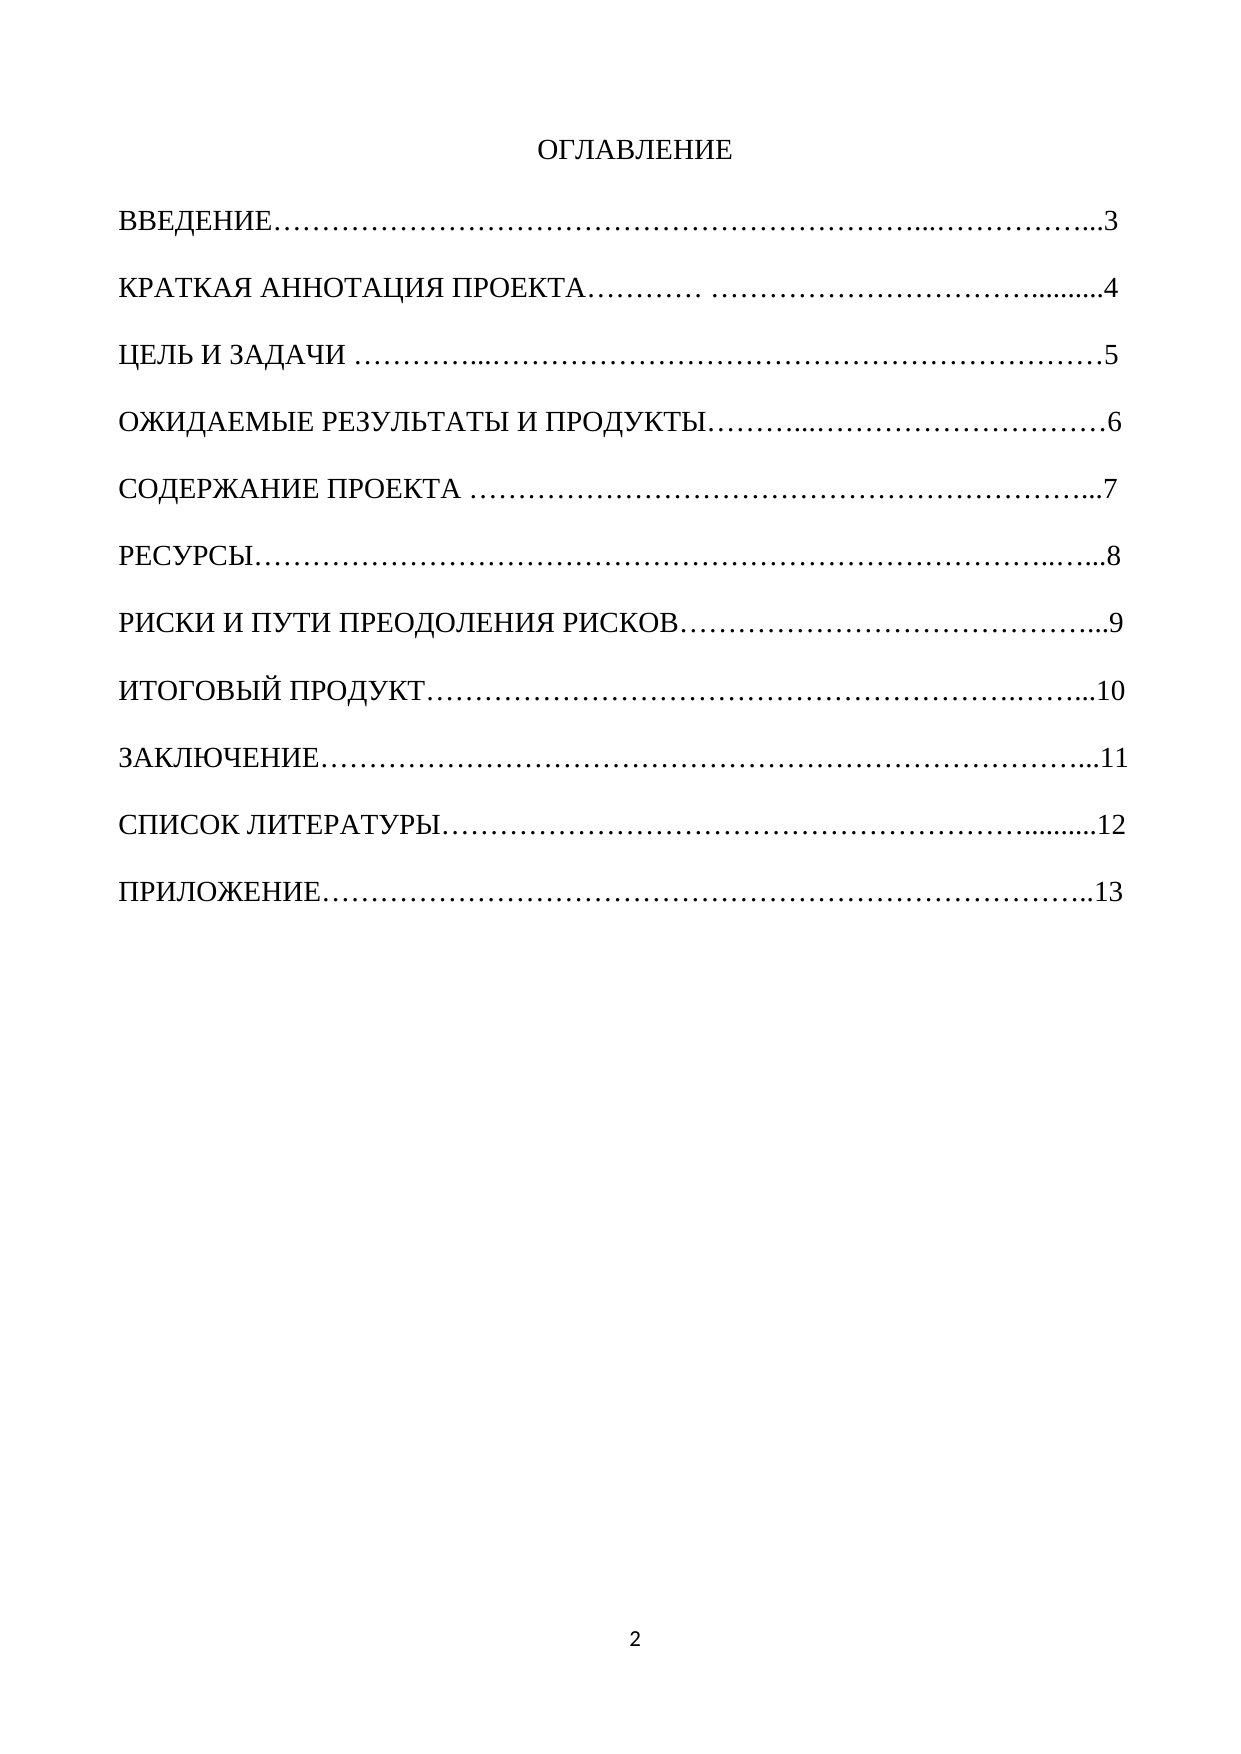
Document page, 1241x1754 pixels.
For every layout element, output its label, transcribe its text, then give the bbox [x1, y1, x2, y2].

text ЗАКЛЮЧЕНИЕ……………………………………………………………………...11 [118, 740, 1152, 773]
text РЕСУРСЫ………………………………………………………………………..…...8 [118, 538, 1152, 572]
text ВВЕДЕНИЕ…………………………………………………………...……………...3 [118, 203, 1152, 237]
text СОДЕРЖАНИЕ ПРОЕКТА ………………………………………………………...7 [118, 471, 1152, 505]
text ОЖИДАЕМЫЕ РЕЗУЛЬТАТЫ И ПРОДУКТЫ………...…………………………6 [118, 404, 1152, 438]
text СПИСОК ЛИТЕРАТУРЫ……………………………………………………..........12 [118, 807, 1152, 840]
text ПРИЛОЖЕНИЕ……………………………………………………………………..13 [118, 874, 1152, 907]
text РИСКИ И ПУТИ ПРЕОДОЛЕНИЯ РИСКОВ……………………………………...9 [118, 606, 1152, 639]
text КРАТКАЯ АННОТАЦИЯ ПРОЕКТА………… ……………………………..........4 [118, 270, 1152, 304]
text ОГЛАВЛЕНИЕ [118, 132, 1152, 165]
text ИТОГОВЫЙ ПРОДУКТ…………………………………………………….……...10 [118, 673, 1152, 706]
text ЦЕЛЬ И ЗАДАЧИ …………...………………………………………………………5 [118, 337, 1152, 371]
